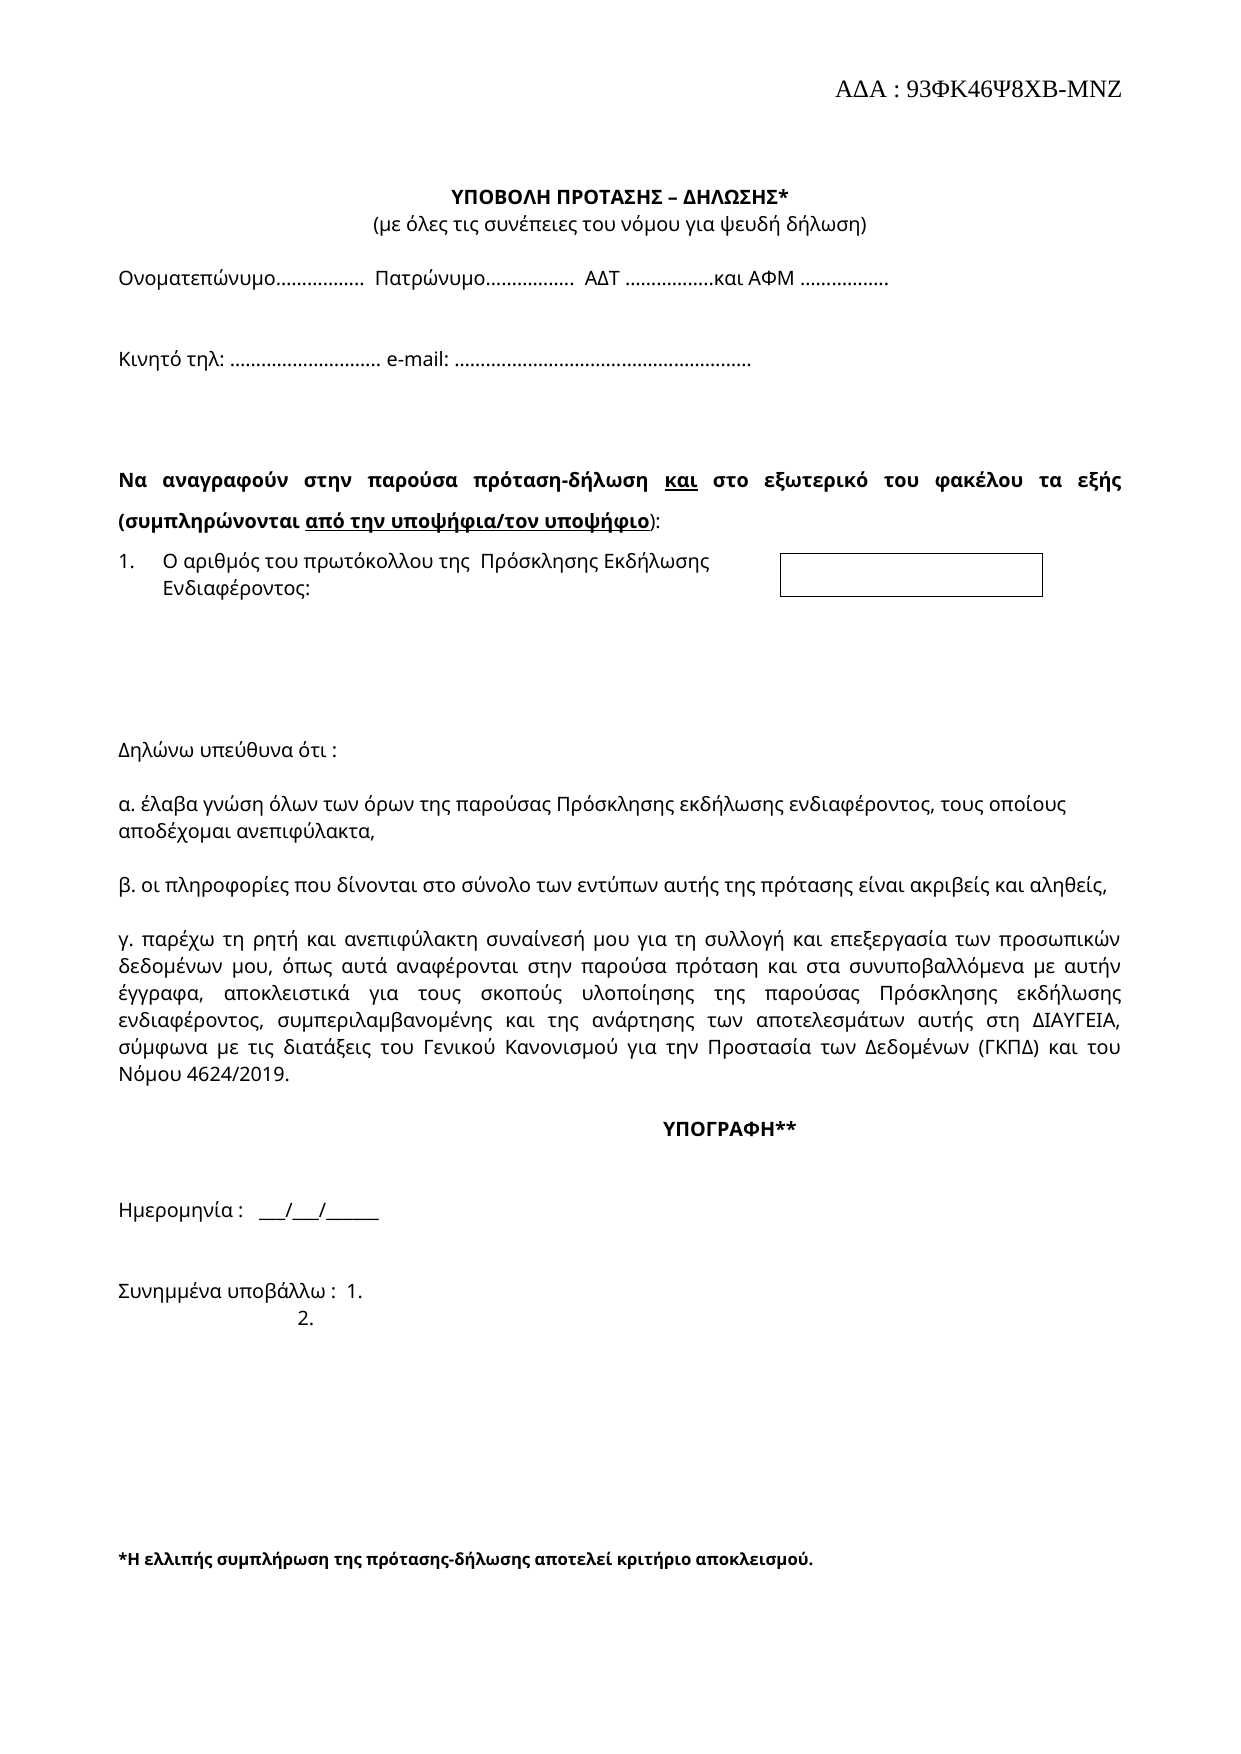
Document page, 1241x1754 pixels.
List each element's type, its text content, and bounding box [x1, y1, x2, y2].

text Ημερομηνία : ___/___/______ [118, 1197, 1122, 1224]
text Συνημμένα υποβάλλω : 1. [118, 1278, 1122, 1304]
table_header [781, 554, 1042, 596]
text Να αναγραφούν στην παρούσα πρόταση-δήλωση και στο εξωτερικό του φακέλου τα εξής (συμπληρώνονται από την υποψήφια/τον υποψήφιο): [118, 467, 1122, 534]
text ΥΠΟΓΡΑΦΗ** [118, 1116, 1122, 1143]
text *Η ελλιπής συμπλήρωση της πρότασης-δήλωσης αποτελεί κριτήριο αποκλεισμού. [118, 1547, 1122, 1570]
text Δηλώνω υπεύθυνα ότι : [118, 736, 1122, 763]
text 2. [118, 1304, 1122, 1332]
text α. έλαβα γνώση όλων των όρων της παρούσας Πρόσκλησης εκδήλωσης ενδιαφέροντος, τους οποίους αποδέχομαι ανεπιφύλακτα, [118, 790, 1122, 844]
text β. οι πληροφορίες που δίνονται στο σύνολο των εντύπων αυτής της πρότασης είναι ακριβείς και αληθείς, [118, 871, 1122, 898]
text γ. παρέχω τη ρητή και ανεπιφύλακτη συναίνεσή μου για τη συλλογή και επεξεργασία των προσωπικών δεδομένων μου, όπως αυτά αναφέρονται στην παρούσα πρόταση και στα συνυποβαλλόμενα με αυτήν έγγραφα, αποκλειστικά για τους σκοπούς υλοποίησης της παρούσας Πρόσκλησης εκδήλωσης ενδιαφέροντος, συμπεριλαμβανομένης και της ανάρτησης των αποτελεσμάτων αυτής στη ΔΙΑΥΓΕΙΑ, σύμφωνα με τις διατάξεις του Γενικού Κανονισμού για την Προστασία των Δεδομένων (ΓΚΠΔ) και του Νόμου 4624/2019. [118, 925, 1122, 1087]
text Ονοματεπώνυμο…………….. Πατρώνυμο…………….. ΑΔΤ ……………..και ΑΦΜ …………….. [118, 264, 1122, 291]
text (με όλες τις συνέπειες του νόμου για ψευδή δήλωση) [118, 211, 1122, 237]
list Ο αριθμός του πρωτόκολλου της Πρόσκλησης Εκδήλωσης Ενδιαφέροντος: [118, 547, 1122, 601]
subtitle ΥΠΟΒΟΛΗ ΠΡΟΤΑΣΗΣ – ΔΗΛΩΣΗΣ* [118, 183, 1122, 211]
text Κινητό τηλ: ……………………….. e-mail: ………..…………………….………………… [118, 345, 1122, 372]
